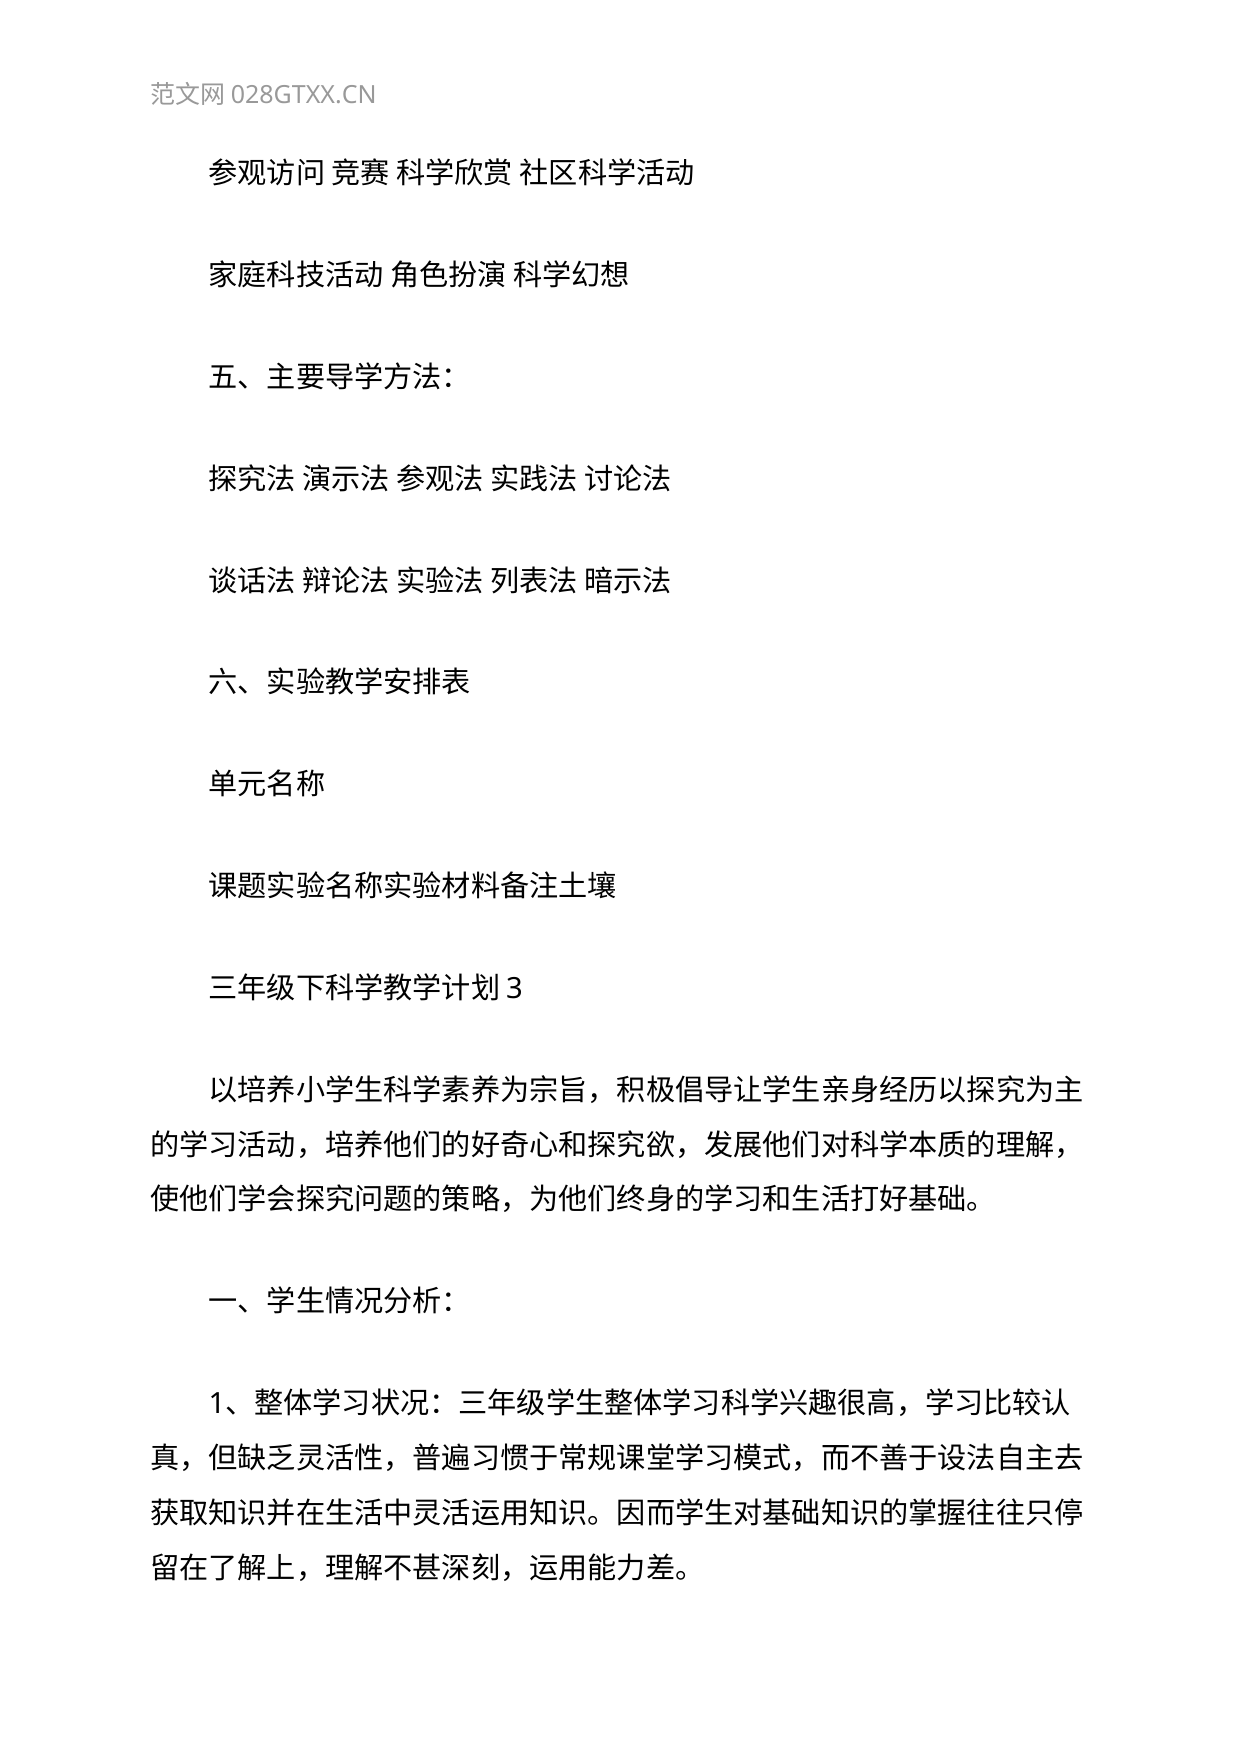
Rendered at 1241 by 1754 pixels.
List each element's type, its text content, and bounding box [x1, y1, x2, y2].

text 1、整体学习状况：三年级学生整体学习科学兴趣很高，学习比较认真，但缺乏灵活性，普遍习惯于常规课堂学习模式，而不善于设法自主去获取知识并在生活中灵活运用知识。因而学生对基础知识的掌握往往只停留在了解上，理解不甚深刻，运用能力差。 [150, 1379, 1090, 1587]
text 五、主要导学方法： [150, 353, 1090, 396]
text 一、学生情况分析： [150, 1278, 1090, 1320]
text 家庭科技活动 角色扮演 科学幻想 [150, 252, 1090, 294]
text 课题实验名称实验材料备注土壤 [150, 862, 1090, 905]
text 单元名称 [150, 761, 1090, 803]
text 探究法 演示法 参观法 实践法 讨论法 [150, 455, 1090, 498]
text 六、实验教学安排表 [150, 659, 1090, 701]
text 以培养小学生科学素养为宗旨，积极倡导让学生亲身经历以探究为主的学习活动，培养他们的好奇心和探究欲，发展他们对科学本质的理解，使他们学会探究问题的策略，为他们终身的学习和生活打好基础。 [150, 1066, 1090, 1218]
text 谈话法 辩论法 实验法 列表法 暗示法 [150, 557, 1090, 599]
text 参观访问 竞赛 科学欣赏 社区科学活动 [150, 150, 1090, 192]
text 三年级下科学教学计划3 [150, 964, 1090, 1007]
